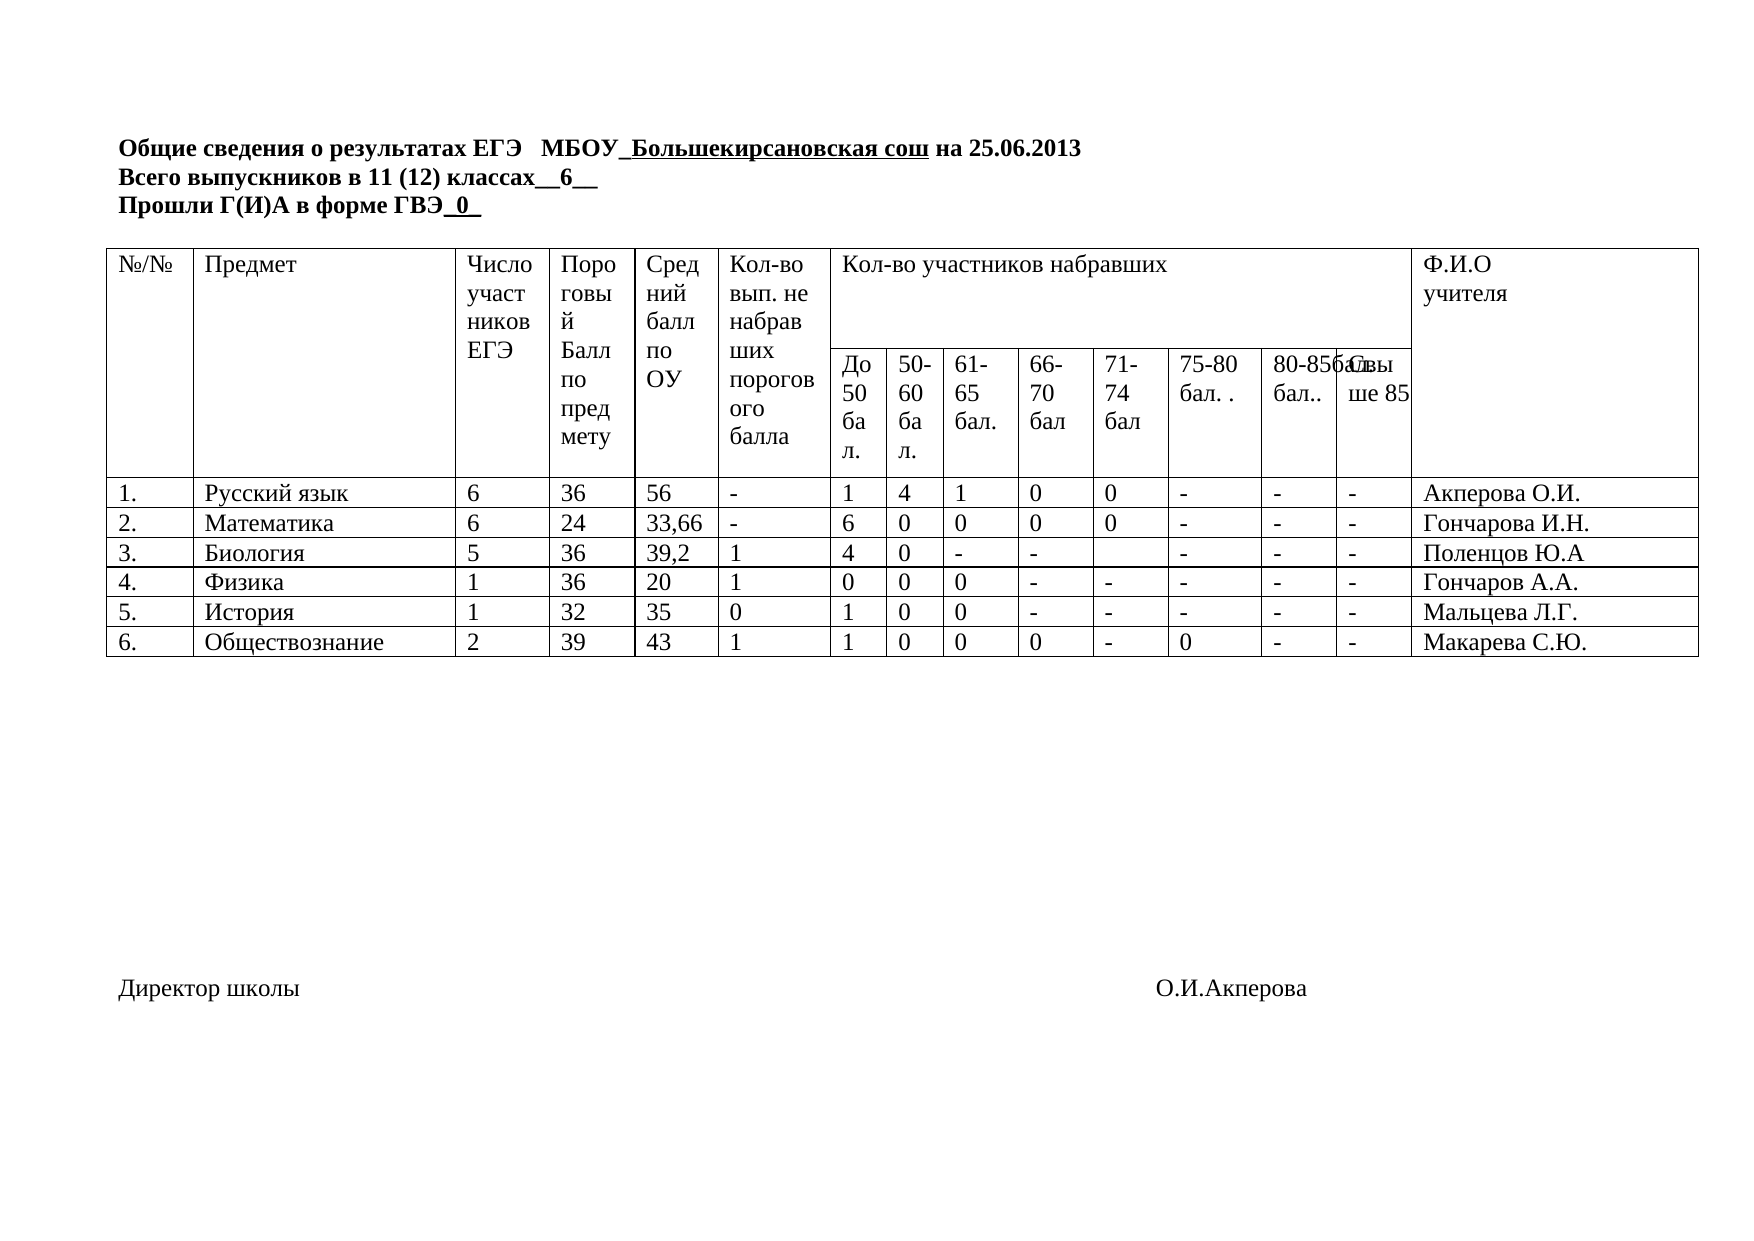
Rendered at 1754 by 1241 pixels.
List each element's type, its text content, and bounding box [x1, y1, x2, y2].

table_cell - [1169, 478, 1261, 507]
table_cell 1 [831, 478, 886, 507]
table_cell - [1337, 568, 1411, 596]
table_cell - [1262, 597, 1336, 626]
table_header Пороговый Балл по предмету [550, 249, 634, 477]
table_cell Русский язык [194, 478, 455, 507]
table_header №/№ [107, 249, 193, 477]
table_cell - [1262, 478, 1336, 507]
table_cell 0 [831, 568, 886, 596]
table_cell - [1262, 538, 1336, 566]
table_cell 4. [107, 568, 193, 596]
table_cell 80-85бал. бал.. [1262, 349, 1336, 477]
table_header Средний балл по ОУ [636, 249, 718, 477]
table_cell Акперова О.И. [1412, 478, 1698, 507]
table_cell 6 [456, 478, 549, 507]
table_cell 0 [944, 568, 1018, 596]
table_cell Мальцева Л.Г. [1412, 597, 1698, 626]
table_cell 6. [107, 627, 193, 656]
table_cell - [1337, 508, 1411, 537]
table_cell [1094, 538, 1168, 566]
table_cell - [1094, 597, 1168, 626]
table_cell 20 [636, 568, 718, 596]
table_header Кол-во участников набравших [831, 249, 1411, 348]
table_cell 32 [550, 597, 634, 626]
table_cell Свы ше 85 [1337, 349, 1411, 477]
table_cell Макарева С.Ю. [1412, 627, 1698, 656]
table_cell 6 [456, 508, 549, 537]
table_cell 2. [107, 508, 193, 537]
table_cell 0 [1169, 627, 1261, 656]
table_header Ф.И.О учителя [1412, 249, 1698, 477]
table_cell 1 [831, 627, 886, 656]
table_cell 0 [944, 627, 1018, 656]
table_cell - [944, 538, 1018, 566]
table_cell 33,66 [636, 508, 718, 537]
table_cell - [1169, 568, 1261, 596]
table_cell До 50 бал. [831, 349, 886, 477]
table_cell 5. [107, 597, 193, 626]
table_cell Поленцов Ю.А [1412, 538, 1698, 566]
table_cell - [1094, 568, 1168, 596]
table_cell Биология [194, 538, 455, 566]
table_cell 1 [719, 568, 830, 596]
table_cell 36 [550, 538, 634, 566]
table_cell 3. [107, 538, 193, 566]
table_cell 0 [1019, 478, 1093, 507]
table_cell - [1169, 508, 1261, 537]
table_cell 4 [831, 538, 886, 566]
table_cell 1 [831, 597, 886, 626]
table_cell 1 [456, 568, 549, 596]
table_cell - [1094, 627, 1168, 656]
table_cell - [1337, 627, 1411, 656]
table_cell - [1337, 597, 1411, 626]
table_cell - [1019, 568, 1093, 596]
table_cell - [1169, 597, 1261, 626]
table_cell Обществознание [194, 627, 455, 656]
table_cell - [1337, 538, 1411, 566]
table_cell 0 [1094, 478, 1168, 507]
table_cell 0 [887, 597, 943, 626]
text Общие сведения о результатах ЕГЭ МБОУ_Большекирсановская сош на 25.06.2013 [118, 133, 1636, 162]
table_cell 5 [456, 538, 549, 566]
table_cell 36 [550, 478, 634, 507]
table_cell 1 [944, 478, 1018, 507]
table_cell Гончарова И.Н. [1412, 508, 1698, 537]
text Всего выпускников в 11 (12) классах__6__ [118, 162, 1636, 190]
table_cell 75-80 бал. . [1169, 349, 1261, 477]
table_cell 0 [887, 508, 943, 537]
table_cell Физика [194, 568, 455, 596]
table_cell 66-70 бал [1019, 349, 1093, 477]
table_cell 43 [636, 627, 718, 656]
table_cell 71-74 бал [1094, 349, 1168, 477]
table_cell 1 [456, 597, 549, 626]
table_cell - [1337, 478, 1411, 507]
table_cell Математика [194, 508, 455, 537]
text Прошли Г(И)А в форме ГВЭ_0_ [118, 190, 1636, 219]
table_cell 36 [550, 568, 634, 596]
table_cell 50-60 бал. [887, 349, 943, 477]
table_cell 0 [719, 597, 830, 626]
table_header Кол-во вып. не набравших порогового балла [719, 249, 830, 477]
table_cell 35 [636, 597, 718, 626]
table_cell 39,2 [636, 538, 718, 566]
table_cell 0 [944, 508, 1018, 537]
table_cell 61-65 бал. [944, 349, 1018, 477]
table_cell 0 [1094, 508, 1168, 537]
table_cell - [719, 478, 830, 507]
table_cell 0 [1019, 627, 1093, 656]
table_cell 2 [456, 627, 549, 656]
table_cell - [1169, 538, 1261, 566]
table_cell История [194, 597, 455, 626]
table_cell - [1019, 538, 1093, 566]
table_cell - [1262, 508, 1336, 537]
table_cell - [719, 508, 830, 537]
text Директор школы О.И.Акперова [118, 973, 1636, 1002]
table_header Предмет [194, 249, 455, 477]
table_cell 0 [944, 597, 1018, 626]
table_cell 1 [719, 538, 830, 566]
table_cell - [1019, 597, 1093, 626]
table_cell 1. [107, 478, 193, 507]
table_cell Гончаров А.А. [1412, 568, 1698, 596]
table_cell 0 [887, 538, 943, 566]
table_header Число участников ЕГЭ [456, 249, 549, 477]
table_cell 56 [636, 478, 718, 507]
table_cell - [1262, 568, 1336, 596]
table_cell - [1262, 627, 1336, 656]
table_cell 0 [887, 568, 943, 596]
table_cell 0 [1019, 508, 1093, 537]
table_cell 1 [719, 627, 830, 656]
table_cell 6 [831, 508, 886, 537]
table_cell 4 [887, 478, 943, 507]
table_cell 39 [550, 627, 634, 656]
table_cell 24 [550, 508, 634, 537]
table_cell 0 [887, 627, 943, 656]
